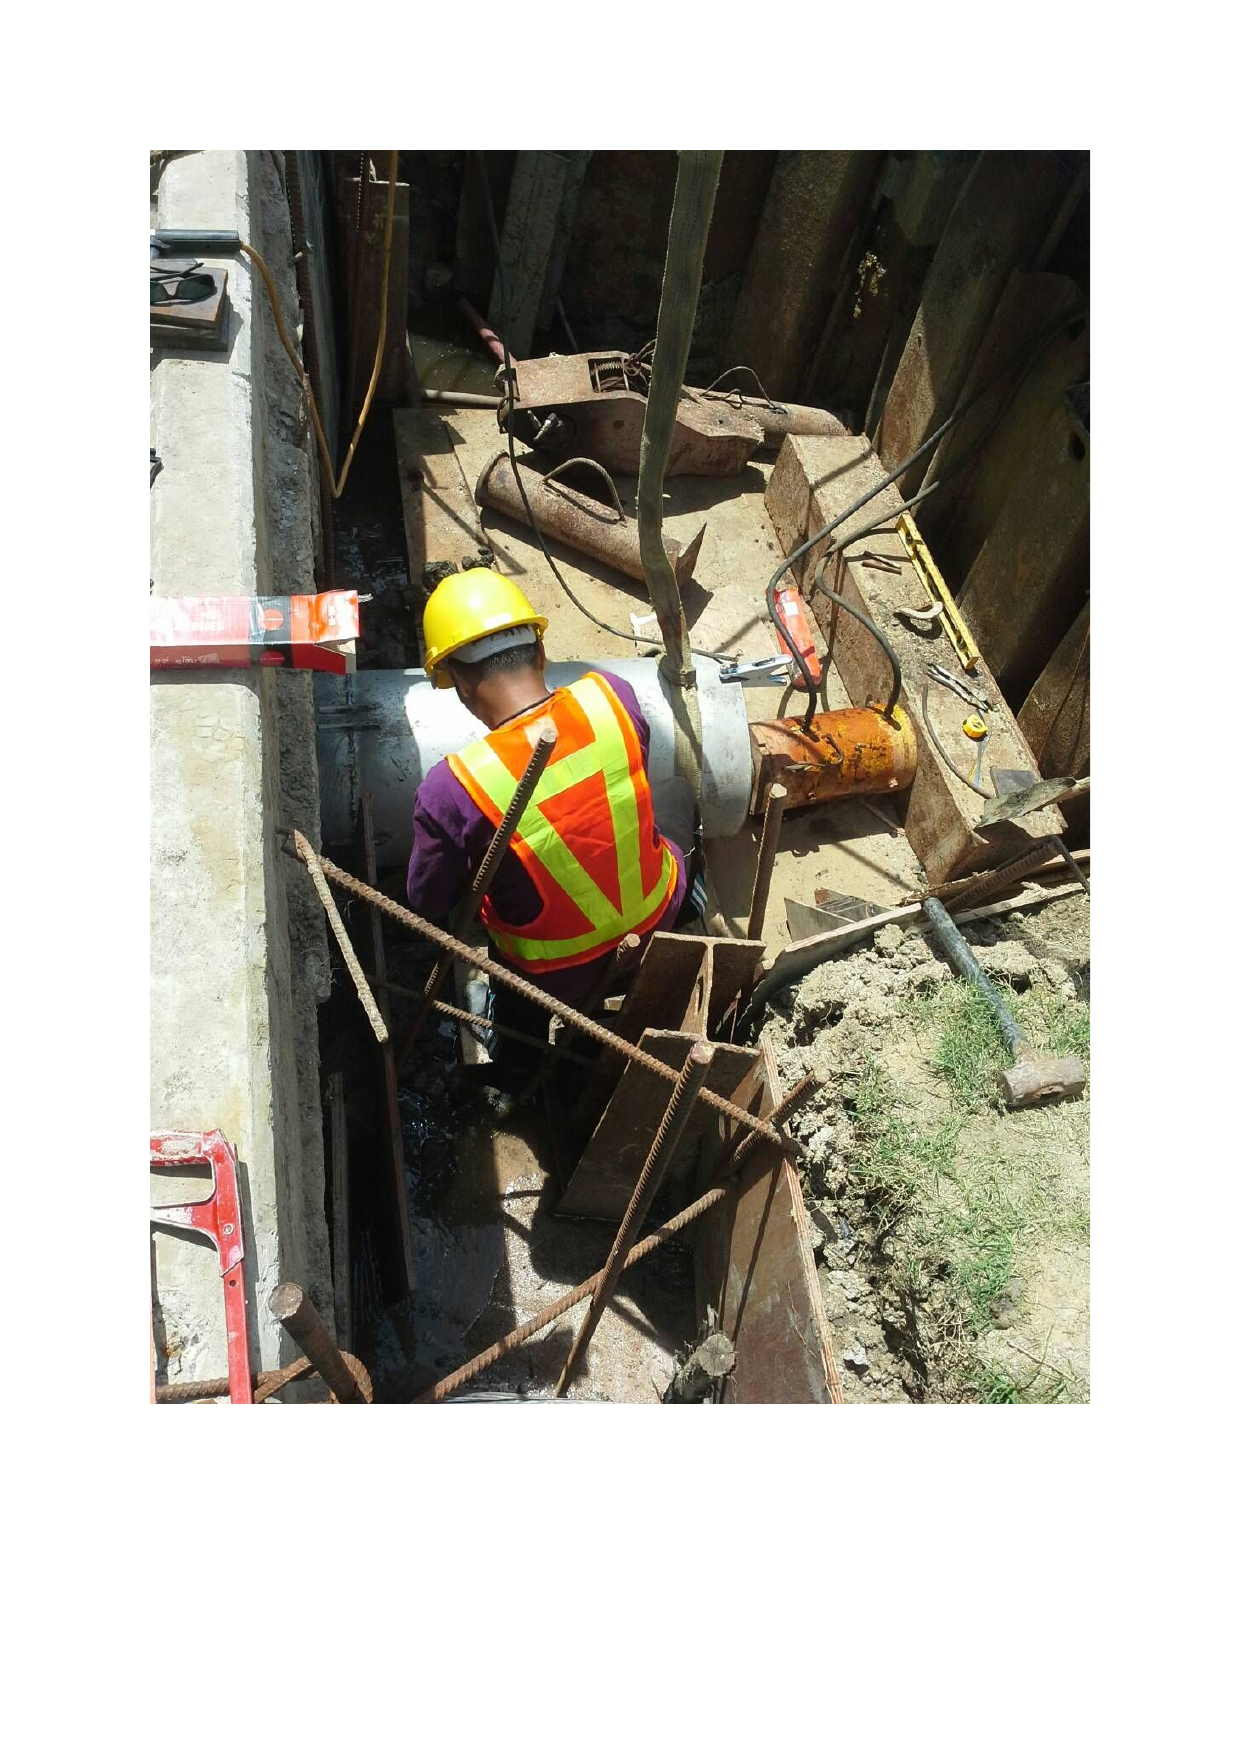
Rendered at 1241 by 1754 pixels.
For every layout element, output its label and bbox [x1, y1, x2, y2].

picture [150, 150, 1091, 1404]
